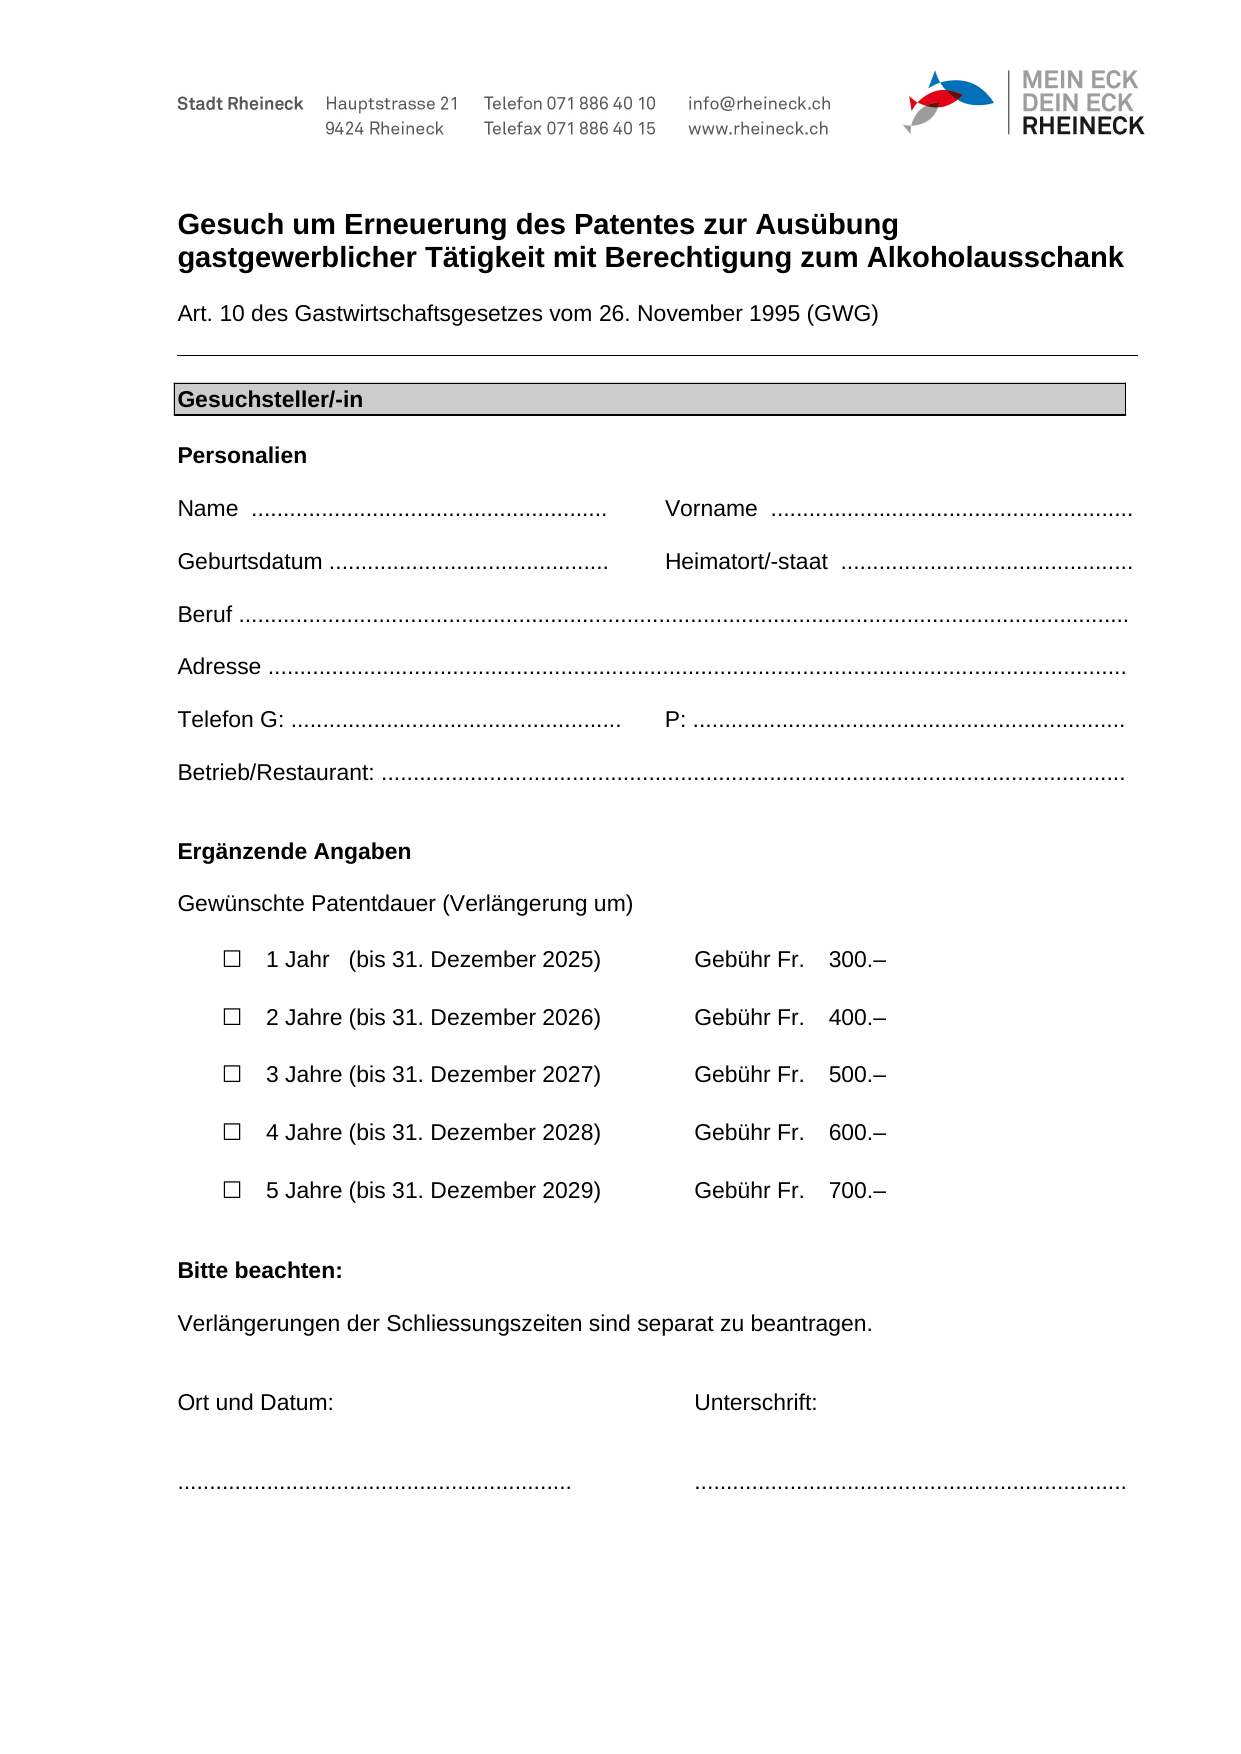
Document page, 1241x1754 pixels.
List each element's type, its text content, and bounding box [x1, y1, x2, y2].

text Telefon G: .................................................... P: .................................................................... [177, 706, 1146, 732]
text Gesuch um Erneuerung des Patentes zur Ausübung gastgewerblicher Tätigkeit mit Berechtigung zum Alkoholausschank [177, 207, 1146, 274]
text Betrieb/Restaurant: ..................................................................................................................... [177, 759, 1146, 785]
text 2 Jahre (bis 31. Dezember 2026) Gebühr Fr. 400.– [177, 1001, 1146, 1032]
text Name ........................................................ Vorname ......................................................... [177, 495, 1146, 521]
text Bitte beachten: [177, 1257, 1146, 1284]
text 1 Jahr (bis 31. Dezember 2025) Gebühr Fr. 300.– [177, 943, 1146, 974]
text .............................................................. .................................................................... [177, 1468, 1146, 1495]
text 4 Jahre (bis 31. Dezember 2028) Gebühr Fr. 600.– [177, 1116, 1146, 1147]
text 5 Jahre (bis 31. Dezember 2029) Gebühr Fr. 700.– [177, 1173, 1146, 1205]
text Adresse ....................................................................................................................................... [177, 653, 1146, 679]
text Personalien [177, 442, 1146, 469]
text 3 Jahre (bis 31. Dezember 2027) Gebühr Fr. 500.– [177, 1058, 1146, 1089]
text Ergänzende Angaben [177, 838, 1146, 864]
picture [0, 0, 1240, 176]
text Ort und Datum: Unterschrift: [177, 1389, 1146, 1416]
text Gesuchsteller/-in [175, 384, 1125, 414]
text Geburtsdatum ............................................ Heimatort/-staat .............................................. [177, 548, 1146, 574]
text Art. 10 des Gastwirtschaftsgesetzes vom 26. November 1995 (GWG) [177, 300, 1146, 327]
text Gewünschte Patentdauer (Verlängerung um) [177, 890, 1146, 917]
text Beruf ............................................................................................................................................ [177, 601, 1146, 627]
text Verlängerungen der Schliessungszeiten sind separat zu beantragen. [177, 1310, 1146, 1337]
